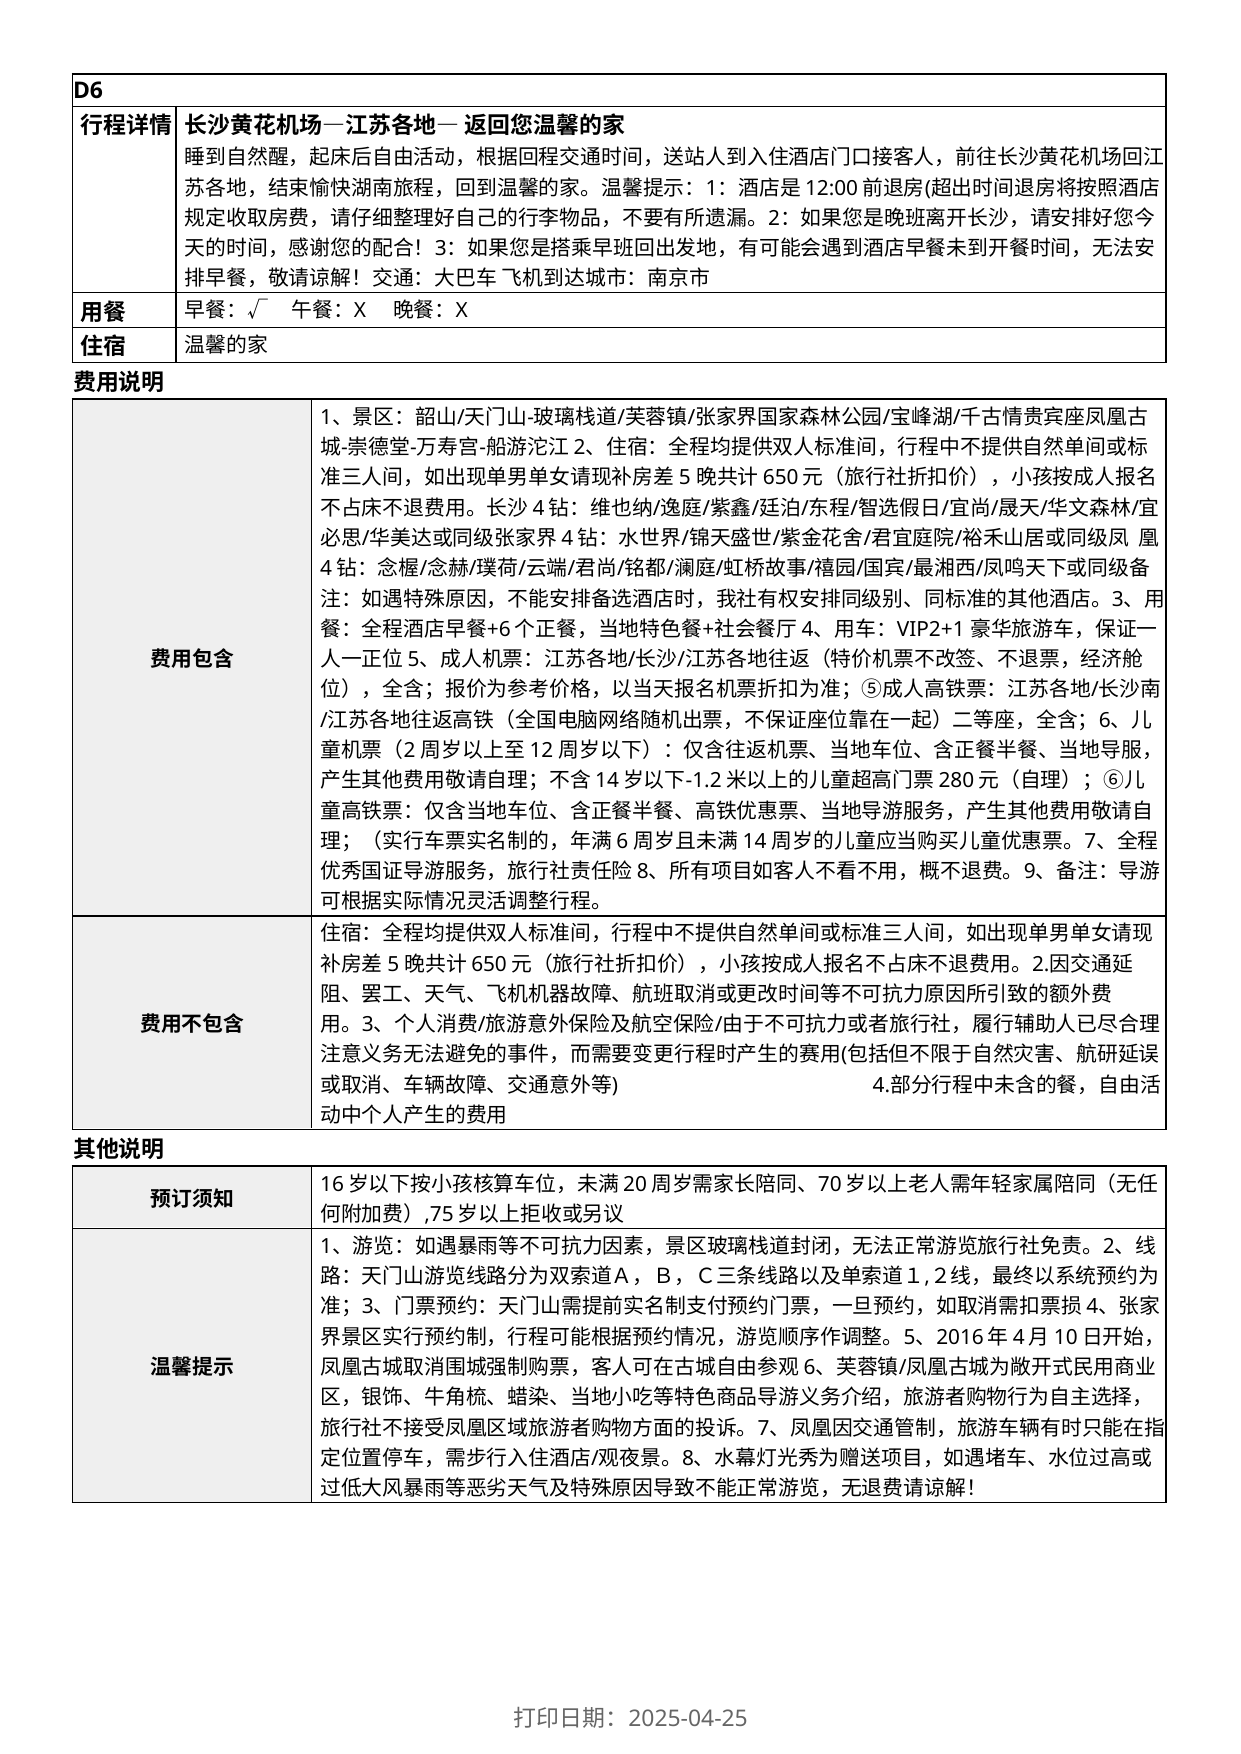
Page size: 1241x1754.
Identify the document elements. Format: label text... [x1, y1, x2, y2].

table_cell 长沙黄花机场—江苏各地— 返回您温馨的家 睡到自然醒，起床后自由活动，根据回程交通时间，送站人到入住酒店门口接客人，前往长沙黄花机场回江苏各地，结束愉快湖南旅程，回到温馨的家。 [177, 107, 1165, 292]
table_cell 1、游览：如遇暴雨等不可抗力因素，景区玻璃栈道封闭，无法正常游览旅行社免责。 [312, 1229, 1165, 1502]
table_header 费用包含 [73, 400, 311, 915]
table_cell 住宿：全程均提供双人标准间，行程中不提供自然单间或标准三人间，如出现单男单女请现 [312, 917, 1165, 1128]
table_cell 费用不包含 [73, 917, 311, 1128]
table_cell D6 [73, 75, 1165, 106]
table_header 预订须知 [73, 1167, 311, 1227]
table_header 1、景区：韶山/天门山-玻璃栈道/芙蓉镇/张家界国家森林公园/宝峰湖/千古情贵宾座 [312, 400, 1165, 915]
table_cell 住宿 [73, 328, 175, 361]
table_cell 用餐 [73, 293, 175, 327]
text 费用说明 [73, 364, 1167, 397]
table_cell 温馨的家 [177, 328, 1165, 361]
text 其他说明 [73, 1131, 1167, 1164]
table_cell 行程详情 [73, 107, 175, 292]
table_cell 早餐：√ 午餐：X 晚餐：X [177, 293, 1165, 327]
table_cell 温馨提示 [73, 1229, 311, 1502]
table_header 16岁以下按小孩核算车位，未满20周岁需家长陪同、70岁以上老人需年轻家属陪同（无任何附加费）,75岁以上拒收或另议 [312, 1167, 1165, 1227]
